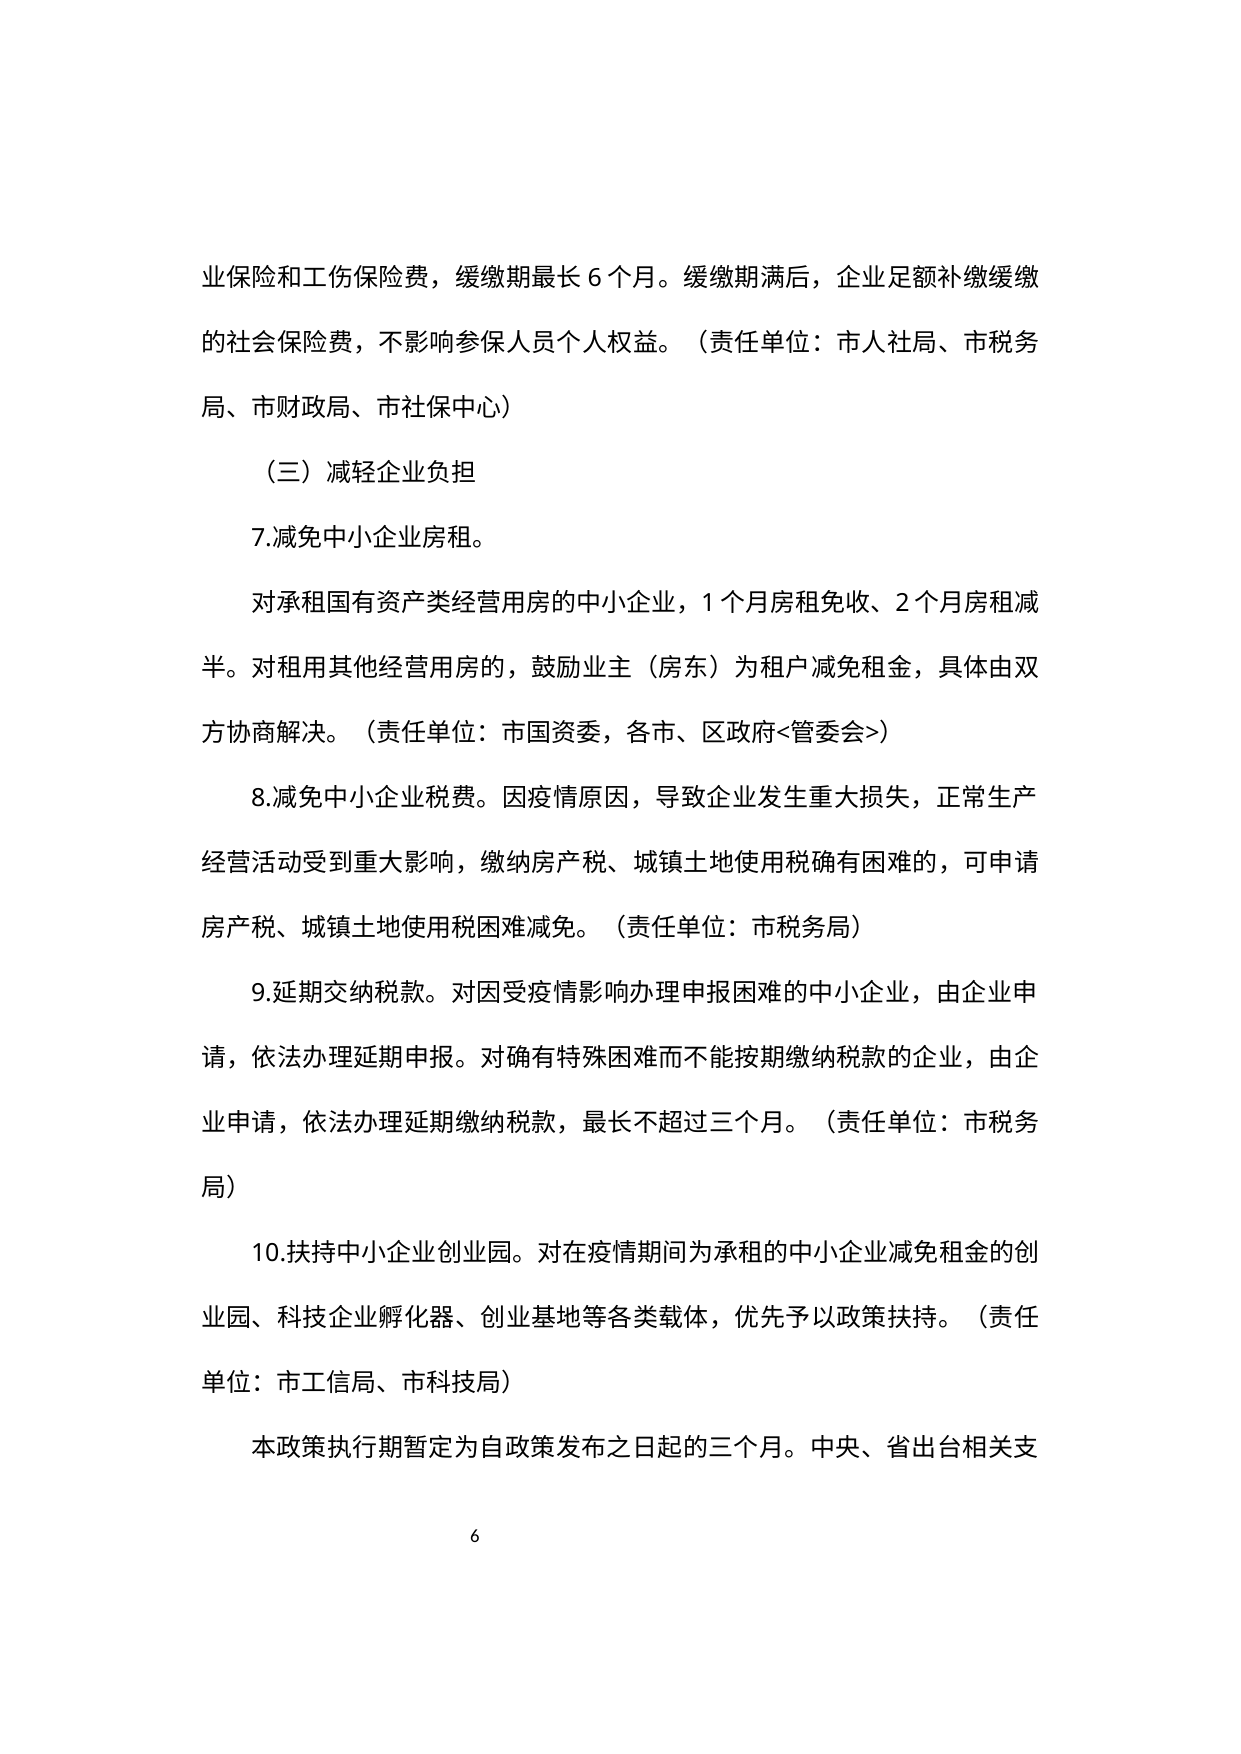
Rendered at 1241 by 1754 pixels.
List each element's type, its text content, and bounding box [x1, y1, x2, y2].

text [201, 1413, 1039, 1478]
text 10.扶持中小企业创业园。对在疫情期间为承租的中小企业减免租金的创业园、科技企业孵化器、创业基地等各类载体，优先予以政策扶持。（责任单位：市工信局、市科技局） [201, 1218, 1039, 1413]
text （三）减轻企业负担 [201, 438, 1039, 503]
text 9.延期交纳税款。对因受疫情影响办理申报困难的中小企业，由企业申请，依法办理延期申报。对确有特殊困难而不能按期缴纳税款的企业，由企业申请，依法办理延期缴纳税款，最长不超过三个月。（责任单位：市税务局） [201, 958, 1039, 1218]
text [201, 243, 1039, 438]
text 8.减免中小企业税费。因疫情原因，导致企业发生重大损失，正常生产经营活动受到重大影响，缴纳房产税、城镇土地使用税确有困难的，可申请房产税、城镇土地使用税困难减免。（责任单位：市税务局） [201, 763, 1039, 958]
text 7.减免中小企业房租。 [201, 503, 1039, 568]
text 对承租国有资产类经营用房的中小企业，1个月房租免收、2个月房租减半。对租用其他经营用房的，鼓励业主（房东）为租户减免租金，具体由双方协商解决。（责任单位：市国资委，各市、区政府<管委会>） [201, 568, 1039, 763]
